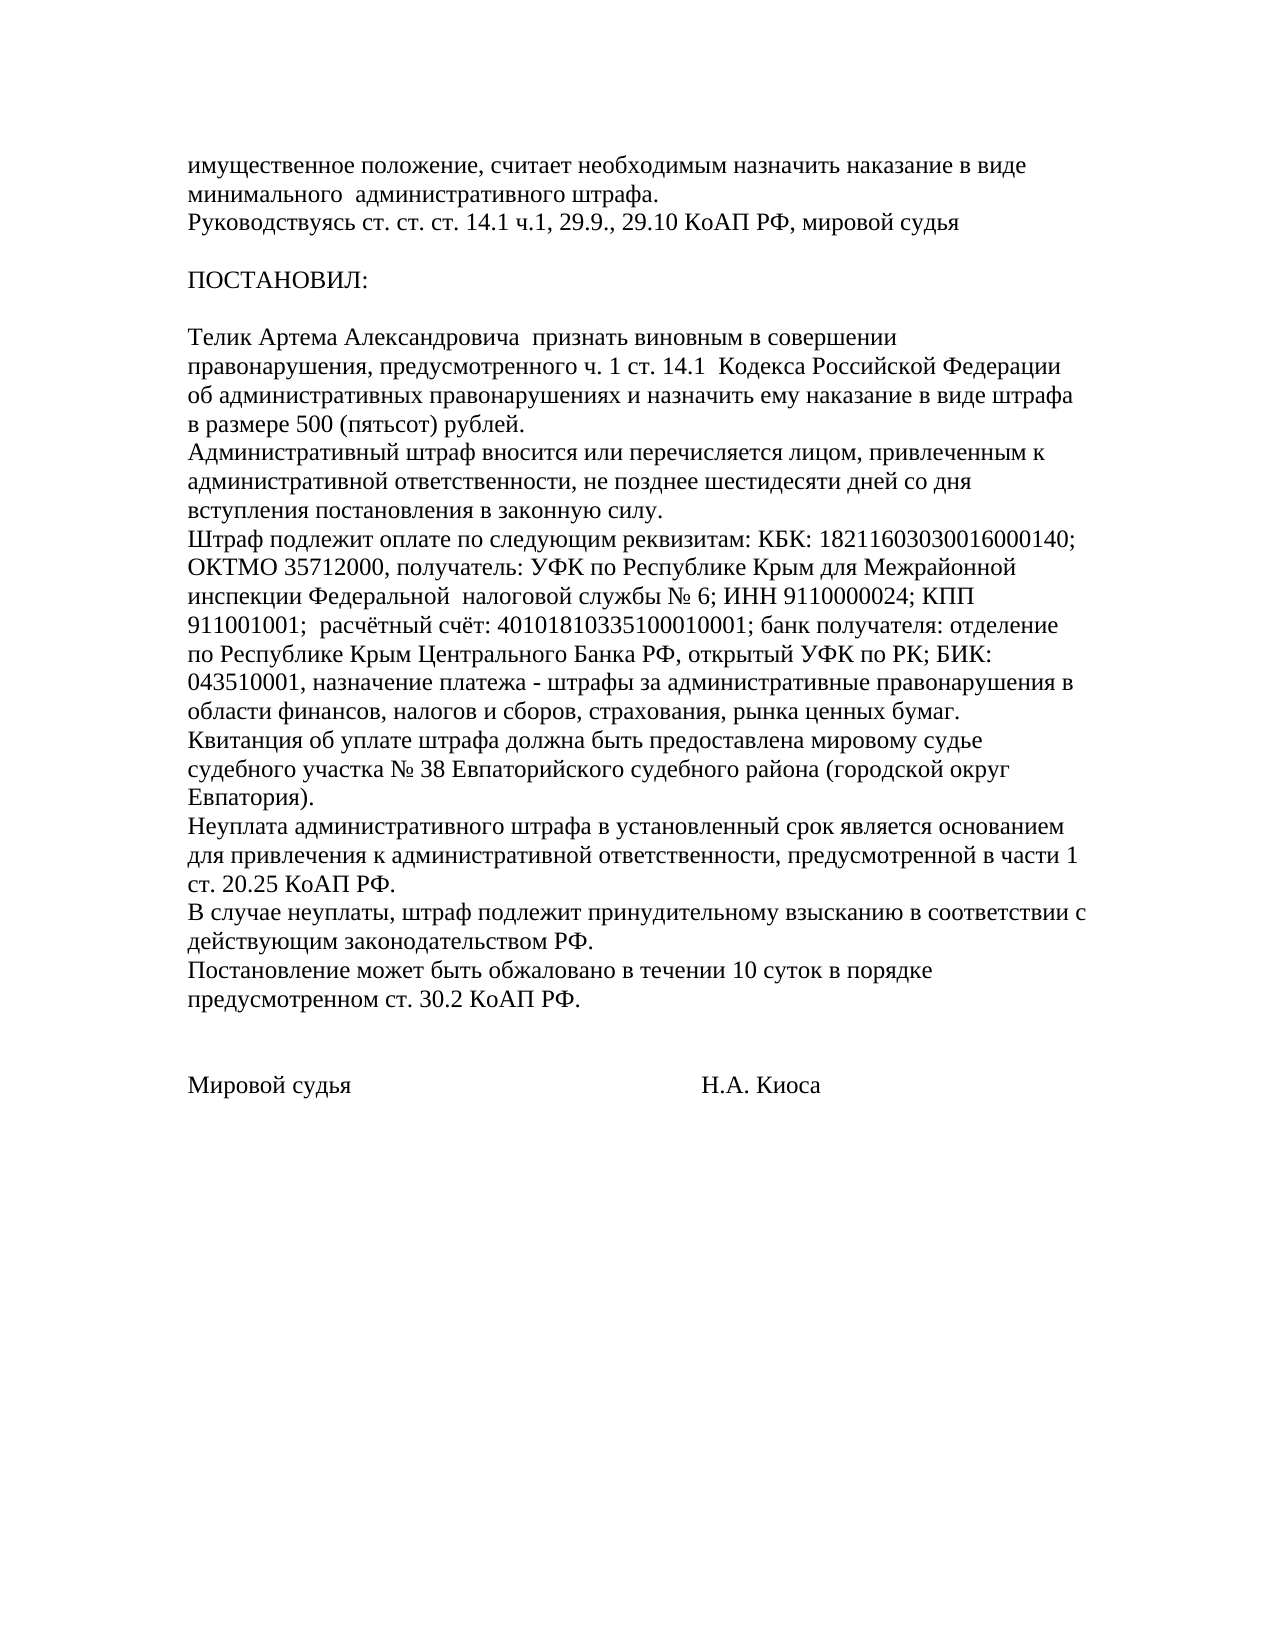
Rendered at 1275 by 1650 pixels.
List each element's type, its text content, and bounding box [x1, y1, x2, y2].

text ПОСТАНОВИЛ: [187, 265, 1087, 294]
text Руководствуясь ст. ст. ст. 14.1 ч.1, 29.9., 29.10 КоАП РФ, мировой судья [187, 207, 1087, 236]
text Постановление может быть обжаловано в течении 10 суток в порядке предусмотренном ст. 30.2 КоАП РФ. [187, 955, 1087, 1012]
text Квитанция об уплате штрафа должна быть предоставлена мировому судье судебного участка № 38 Евпаторийского судебного района (городской округ Евпатория). [187, 725, 1087, 811]
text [187, 150, 1087, 207]
text Штраф подлежит оплате по следующим реквизитам: КБК: 18211603030016000140; ОКТМО 35712000, получатель: УФК по Республике Крым для Межрайонной инспекции Федеральной налоговой службы № 6; ИНН 9110000024; КПП 911001001; расчётный счёт: 40101810335100010001; банк получателя: отделение по Республике Крым Центрального Банка РФ, открытый УФК по РК; БИК: 043510001, назначение платежа - штрафы за административные правонарушения в области финансов, налогов и сборов, страхования, рынка ценных бумаг. [187, 524, 1087, 725]
text Мировой судья Н.А. Киоса [187, 1070, 1087, 1099]
text Административный штраф вносится или перечисляется лицом, привлеченным к административной ответственности, не позднее шестидесяти дней со дня вступления постановления в законную силу. [187, 437, 1087, 524]
text Телик Артема Александровича признать виновным в совершении правонарушения, предусмотренного ч. 1 ст. 14.1 Кодекса Российской Федерации об административных правонарушениях и назначить ему наказание в виде штрафа в размере 500 (пятьсот) рублей. [187, 322, 1087, 437]
text Неуплата административного штрафа в установленный срок является основанием для привлечения к административной ответственности, предусмотренной в части 1 ст. 20.25 КоАП РФ. [187, 811, 1087, 897]
text В случае неуплаты, штраф подлежит принудительному взысканию в соответствии с действующим законодательством РФ. [187, 897, 1087, 955]
